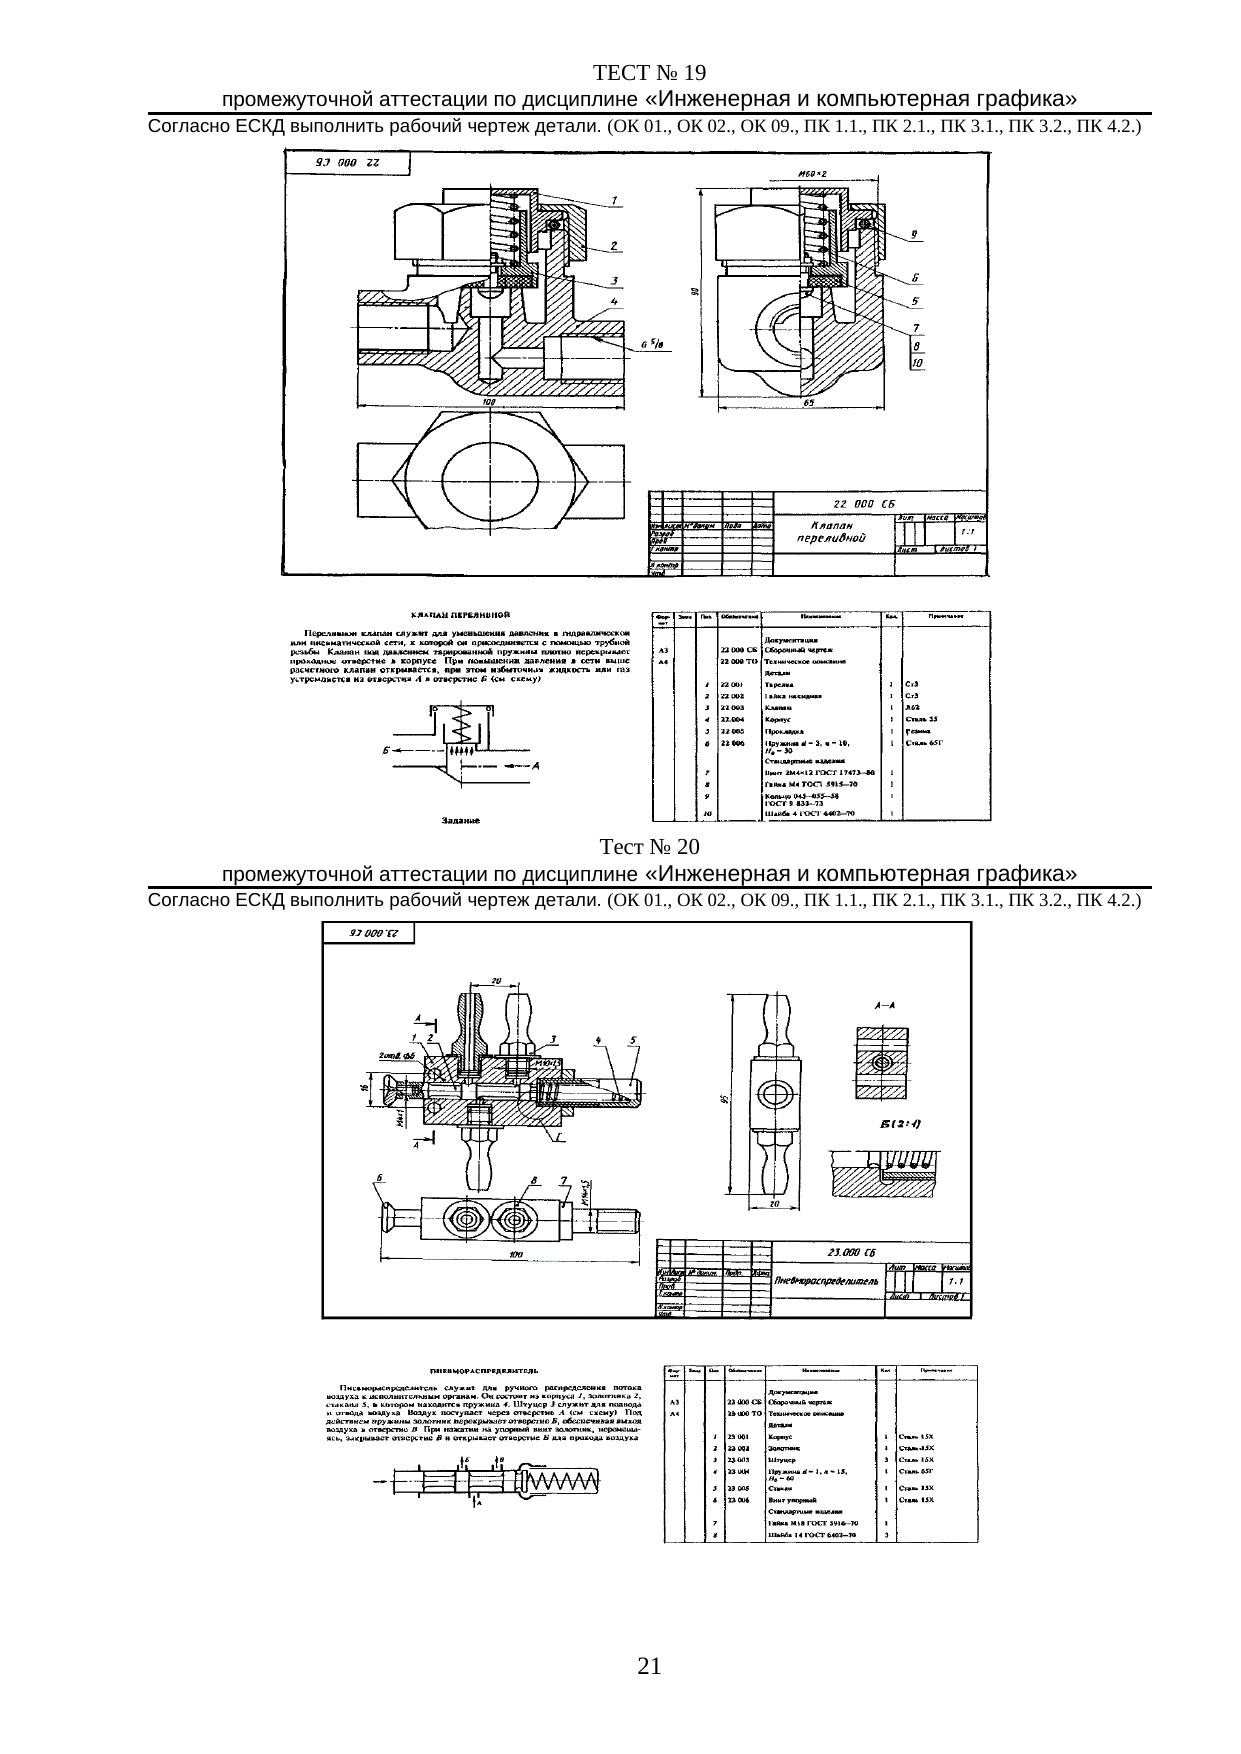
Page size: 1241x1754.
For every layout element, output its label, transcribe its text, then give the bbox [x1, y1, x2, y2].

text промежуточной аттестации по дисциплине «Инженерная и компьютерная графика» [148, 860, 1152, 886]
text Тест № 20 [148, 833, 1152, 860]
text Согласно ЕСКД выполнить рабочий чертеж детали. (ОК 01., ОК 02., ОК 09., ПК 1.1., ПК 2.1., ПК 3.1., ПК 3.2., ПК 4.2.) [148, 889, 1152, 911]
text Согласно ЕСКД выполнить рабочий чертеж детали. (ОК 01., ОК 02., ОК 09., ПК 1.1., ПК 2.1., ПК 3.1., ПК 3.2., ПК 4.2.) [148, 115, 1152, 137]
picture [267, 136, 1033, 834]
text промежуточной аттестации по дисциплине «Инженерная и компьютерная графика» [148, 85, 1152, 112]
text ТЕСТ № 19 [148, 59, 1152, 85]
picture [298, 910, 1001, 1564]
